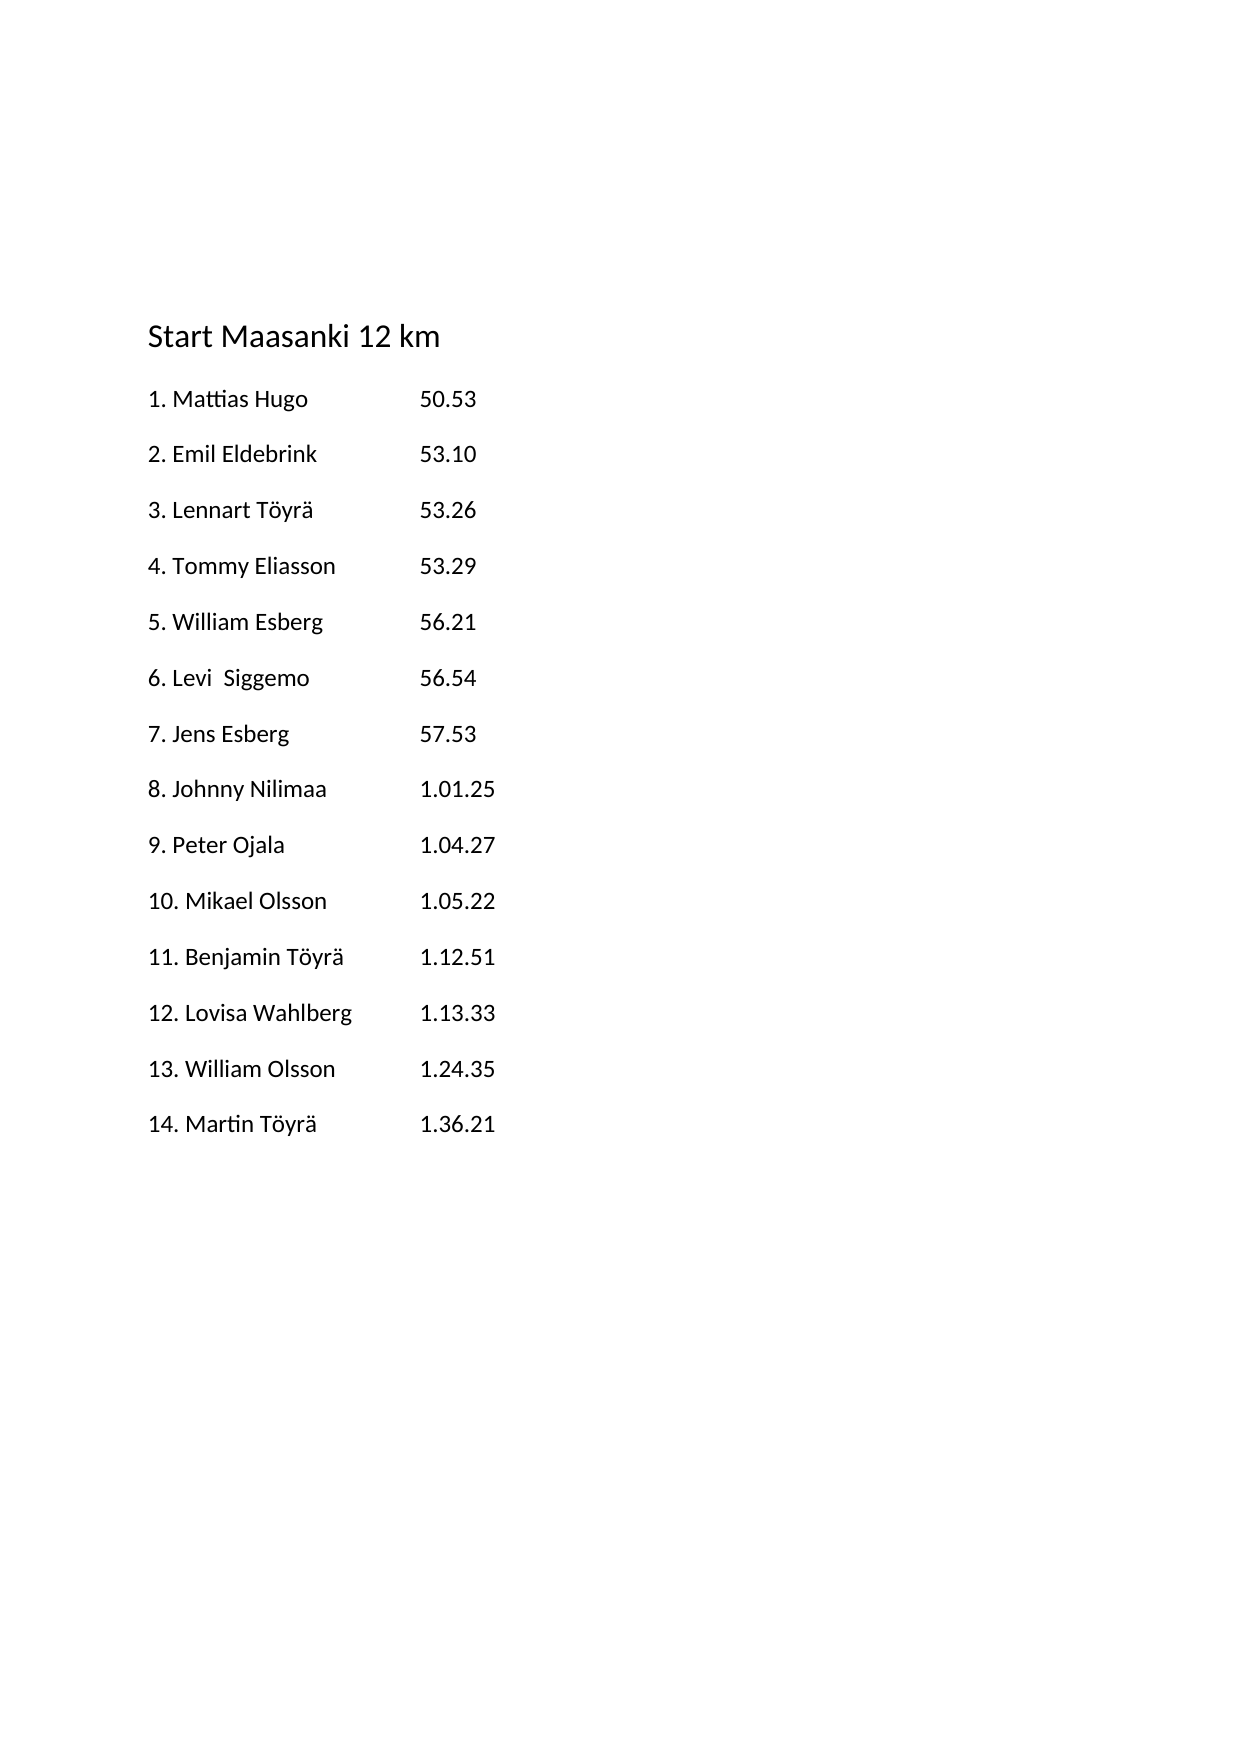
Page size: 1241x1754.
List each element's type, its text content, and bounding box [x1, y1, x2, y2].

text Start Maasanki 12 km [148, 315, 1093, 356]
text 12. Lovisa Wahlberg 1.13.33 [148, 997, 1093, 1027]
text 13. William Olsson 1.24.35 [148, 1053, 1093, 1083]
text 7. Jens Esberg 57.53 [148, 718, 1093, 748]
text 8. Johnny Nilimaa 1.01.25 [148, 773, 1093, 804]
text 2. Emil Eldebrink 53.10 [148, 438, 1093, 469]
text 4. Tommy Eliasson 53.29 [148, 550, 1093, 581]
text 5. William Esberg 56.21 [148, 606, 1093, 637]
text 11. Benjamin Töyrä 1.12.51 [148, 941, 1093, 972]
text 1. Mattias Hugo 50.53 [148, 383, 1093, 413]
text 9. Peter Ojala 1.04.27 [148, 829, 1093, 860]
text 6. Levi Siggemo 56.54 [148, 662, 1093, 692]
text 14. Martin Töyrä 1.36.21 [148, 1108, 1093, 1139]
text 3. Lennart Töyrä 53.26 [148, 494, 1093, 525]
text 10. Mikael Olsson 1.05.22 [148, 885, 1093, 916]
